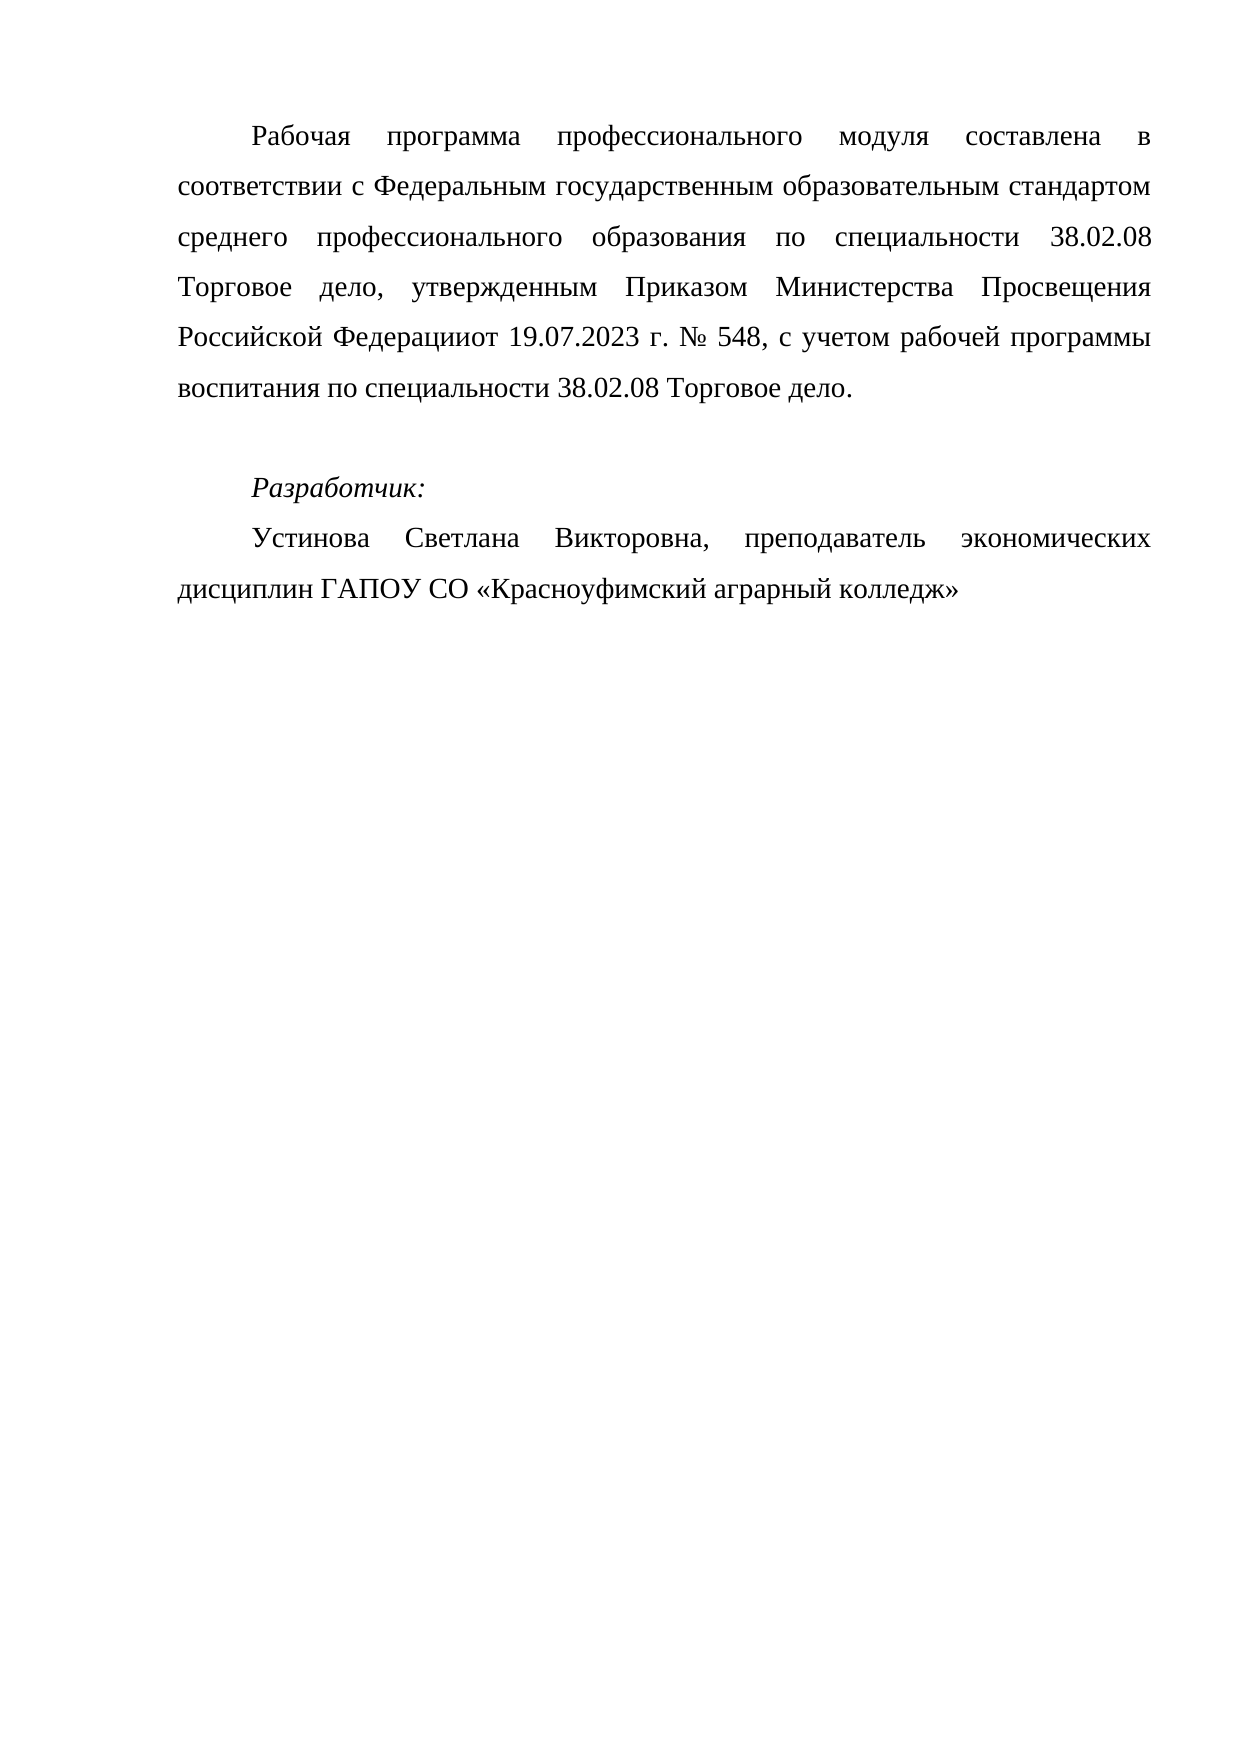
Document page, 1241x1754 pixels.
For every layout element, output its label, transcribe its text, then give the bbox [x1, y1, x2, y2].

text Устинова Светлана Викторовна, преподаватель экономических дисциплин ГАПОУ СО «Красноуфимский аграрный колледж» [177, 521, 1152, 604]
text Рабочая программа профессионального модуля составлена в соответствии с Федеральным государственным образовательным стандартом среднего профессионального образования по специальности 38.02.08 Торговое дело, утвержденным Приказом Министерства Просвещения Российской Федерацииот 19.07.2023 г. № 548, с учетом рабочей программы воспитания по специальности 38.02.08 Торговое дело. [177, 118, 1152, 403]
text Разработчик: [177, 470, 1152, 504]
